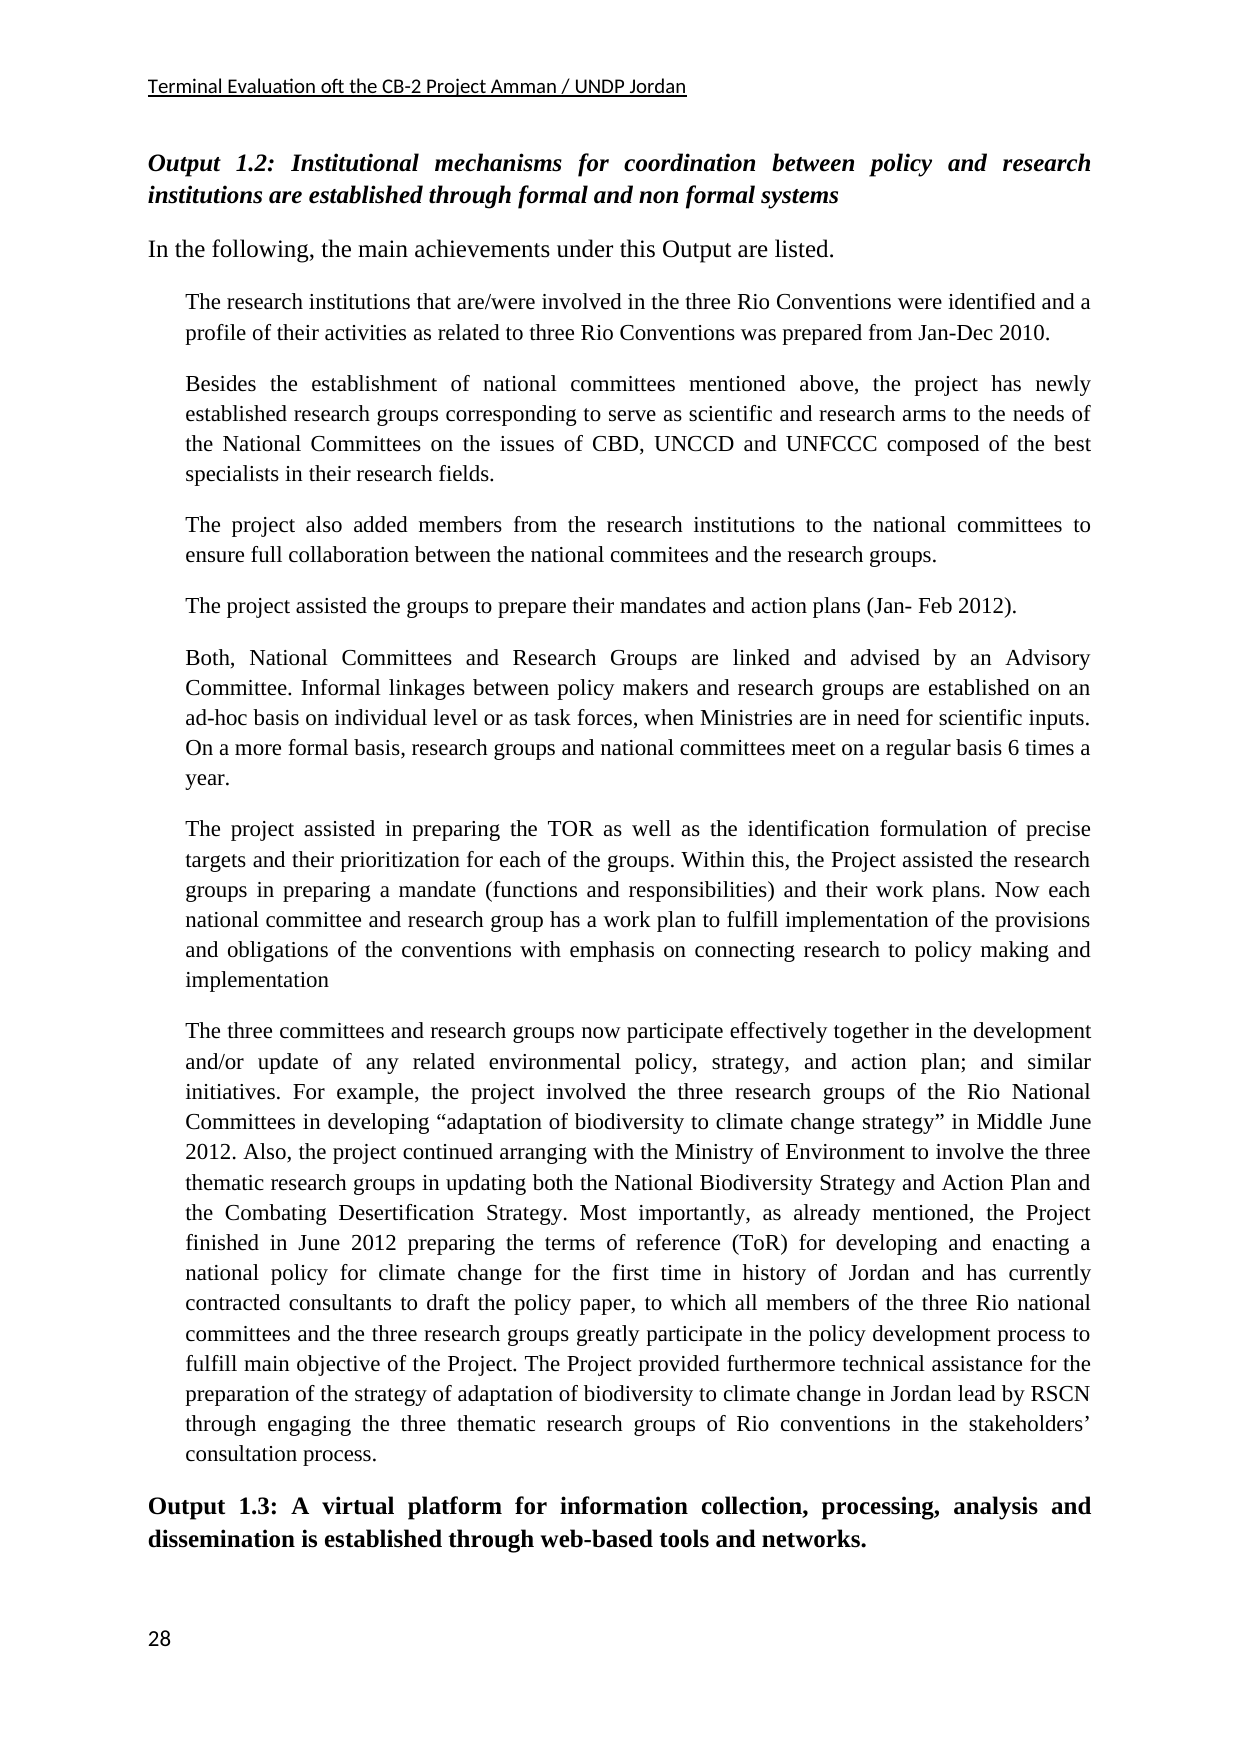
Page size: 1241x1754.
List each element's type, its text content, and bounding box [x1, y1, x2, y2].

text Output 1.2: Institutional mechanisms for coordination between policy and research institutions are established through formal and non formal systems [148, 148, 1093, 209]
text The research institutions that are/were involved in the three Rio Conventions were identified and a profile of their activities as related to three Rio Conventions was prepared from Jan-Dec 2010. [185, 288, 1093, 345]
text The project assisted in preparing the TOR as well as the identification formulation of precise targets and their prioritization for each of the groups. Within this, the Project assisted the research groups in preparing a mandate (functions and responsibilities) and their work plans. Now each national committee and research group has a work plan to fulfill implementation of the provisions and obligations of the conventions with emphasis on connecting research to policy making and implementation [185, 815, 1093, 993]
text The three committees and research groups now participate effectively together in the development and/or update of any related environmental policy, strategy, and action plan; and similar initiatives. For example, the project involved the three research groups of the Rio National Committees in developing “adaptation of biodiversity to climate change strategy” in Middle June 2012. Also, the project continued arranging with the Ministry of Environment to involve the three thematic research groups in updating both the National Biodiversity Strategy and Action Plan and the Combating Desertification Strategy. Most importantly, as already mentioned, the Project finished in June 2012 preparing the terms of reference (ToR) for developing and enacting a national policy for climate change for the first time in history of Jordan and has currently contracted consultants to draft the policy paper, to which all members of the three Rio national committees and the three research groups greatly participate in the policy development process to fulfill main objective of the Project. The Project provided furthermore technical assistance for the preparation of the strategy of adaptation of biodiversity to climate change in Jordan lead by RSCN through engaging the three thematic research groups of Rio conventions in the stakeholders’ consultation process. [185, 1017, 1093, 1467]
text The project assisted the groups to prepare their mandates and action plans (Jan- Feb 2012). [185, 592, 1093, 619]
text The project also added members from the research institutions to the national committees to ensure full collaboration between the national commitees and the research groups. [185, 511, 1093, 568]
text In the following, the main achievements under this Output are listed. [148, 234, 1093, 263]
text Besides the establishment of national committees mentioned above, the project has newly established research groups corresponding to serve as scientific and research arms to the needs of the National Committees on the issues of CBD, UNCCD and UNFCCC composed of the best specialists in their research fields. [185, 369, 1093, 487]
text Output 1.3: A virtual platform for information collection, processing, analysis and dissemination is established through web-based tools and networks. [148, 1491, 1093, 1553]
text Both, National Committees and Research Groups are linked and advised by an Advisory Committee. Informal linkages between policy makers and research groups are established on an ad-hoc basis on individual level or as task forces, when Ministries are in need for scientific inputs. On a more formal basis, research groups and national committees meet on a regular basis 6 times a year. [185, 643, 1093, 791]
